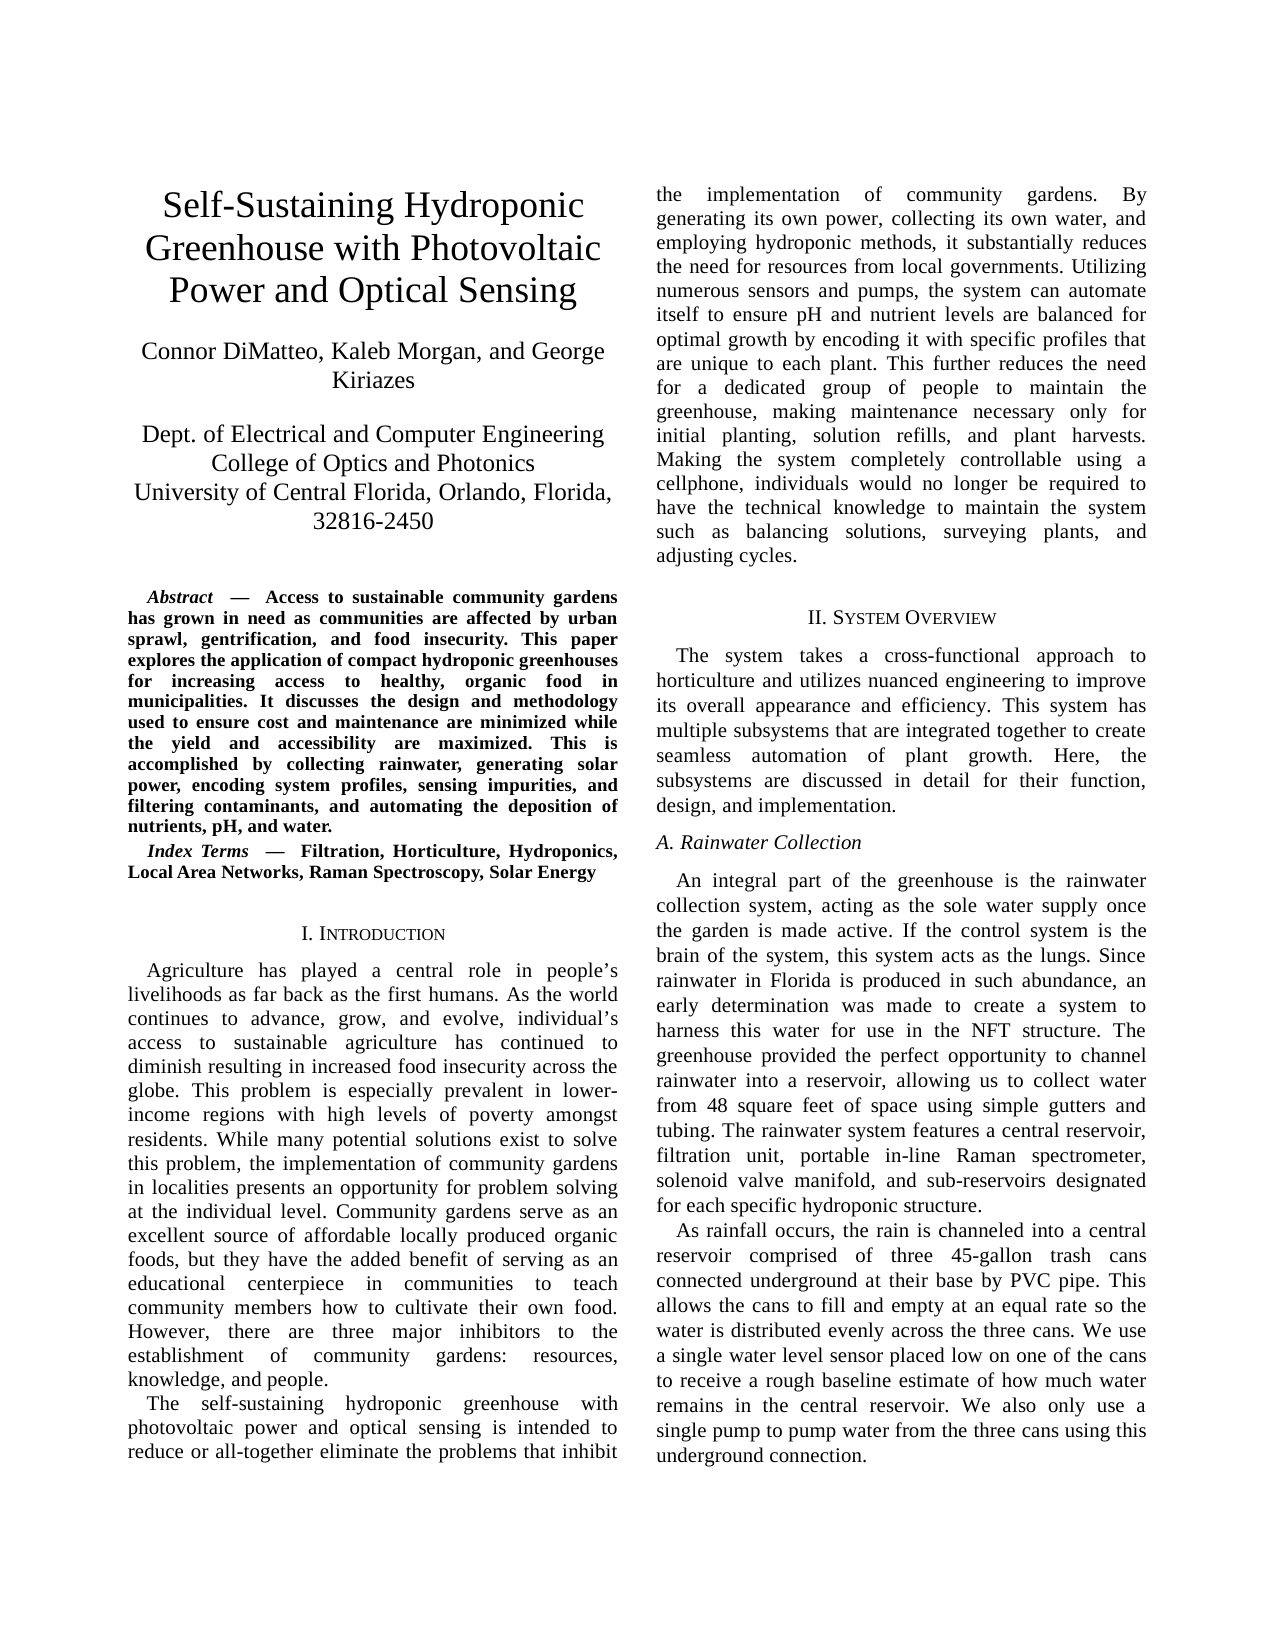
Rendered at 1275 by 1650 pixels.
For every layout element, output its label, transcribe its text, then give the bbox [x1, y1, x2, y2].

text An integral part of the greenhouse is the rainwater collection system, acting as the sole water supply once the garden is made active. If the control system is the brain of the system, this system acts as the lungs. Since rainwater in Florida is produced in such abundance, an early determination was made to create a system to harness this water for use in the NFT structure. The greenhouse provided the perfect opportunity to channel rainwater into a reservoir, allowing us to collect water from 48 square feet of space using simple gutters and tubing. The rainwater system features a central reservoir, filtration unit, portable in-line Raman spectrometer, solenoid valve manifold, and sub-reservoirs designated for each specific hydroponic structure. [656, 867, 1147, 1217]
text Connor DiMatteo, Kaleb Morgan, and George Kiriazes [128, 336, 619, 394]
subtitle Abstract — Access to sustainable community gardens has grown in need as communities are affected by urban sprawl, gentrification, and food insecurity. This paper explores the application of compact hydroponic greenhouses for increasing access to healthy, organic food in municipalities. It discusses the design and methodology used to ensure cost and maintenance are minimized while the yield and accessibility are maximized. This is accomplished by collecting rainwater, generating solar power, encoding system profiles, sensing impurities, and filtering contaminants, and automating the deposition of nutrients, pH, and water. [128, 587, 619, 837]
text Agriculture has played a central role in people’s livelihoods as far back as the first humans. As the world continues to advance, grow, and evolve, individual’s access to sustainable agriculture has continued to diminish resulting in increased food insecurity across the globe. This problem is especially prevalent in lower-income regions with high levels of poverty amongst residents. While many potential solutions exist to solve this problem, the implementation of community gardens in localities presents an opportunity for problem solving at the individual level. Community gardens serve as an excellent source of affordable locally produced organic foods, but they have the added benefit of serving as an educational centerpiece in communities to teach community members how to cultivate their own food. However, there are three major inhibitors to the establishment of community gardens: resources, knowledge, and people. [128, 958, 619, 1391]
text The self-sustaining hydroponic greenhouse with photovoltaic power and optical sensing is intended to reduce or all-together eliminate the problems that inhibit the implementation of community gardens. By generating its own power, collecting its own water, and employing hydroponic methods, it substantially reduces the need for resources from local governments. Utilizing numerous sensors and pumps, the system can automate itself to ensure pH and nutrient levels are balanced for optimal growth by encoding it with specific profiles that are unique to each plant. This further reduces the need for a dedicated group of people to maintain the greenhouse, making maintenance necessary only for initial planting, solution refills, and plant harvests. Making the system completely controllable using a cellphone, individuals would no longer be required to have the technical knowledge to maintain the system such as balancing solutions, surveying plants, and adjusting cycles. [656, 182, 1147, 567]
text The system takes a cross-functional approach to horticulture and utilizes nuanced engineering to improve its overall appearance and efficiency. This system has multiple subsystems that are integrated together to create seamless automation of plant growth. Here, the subsystems are discussed in detail for their function, design, and implementation. [656, 642, 1147, 817]
subtitle II. System Overview [656, 604, 1147, 629]
text A. Rainwater Collection [656, 829, 1147, 854]
subtitle Index Terms — Filtration, Horticulture, Hydroponics, Local Area Networks, Raman Spectroscopy, Solar Energy [128, 841, 619, 883]
subtitle I. Introduction [128, 920, 619, 945]
subtitle University of Central Florida, Orlando, Florida, 32816-2450 [128, 477, 619, 535]
subtitle Dept. of Electrical and Computer Engineering College of Optics and Photonics [128, 419, 619, 477]
text As rainfall occurs, the rain is channeled into a central reservoir comprised of three 45-gallon trash cans connected underground at their base by PVC pipe. This allows the cans to fill and empty at an equal rate so the water is distributed evenly across the three cans. We use a single water level sensor placed low on one of the cans to receive a rough baseline estimate of how much water remains in the central reservoir. We also only use a single pump to pump water from the three cans using this underground connection. [656, 1217, 1147, 1467]
subtitle Self-Sustaining Hydroponic Greenhouse with Photovoltaic Power and Optical Sensing [128, 182, 619, 311]
